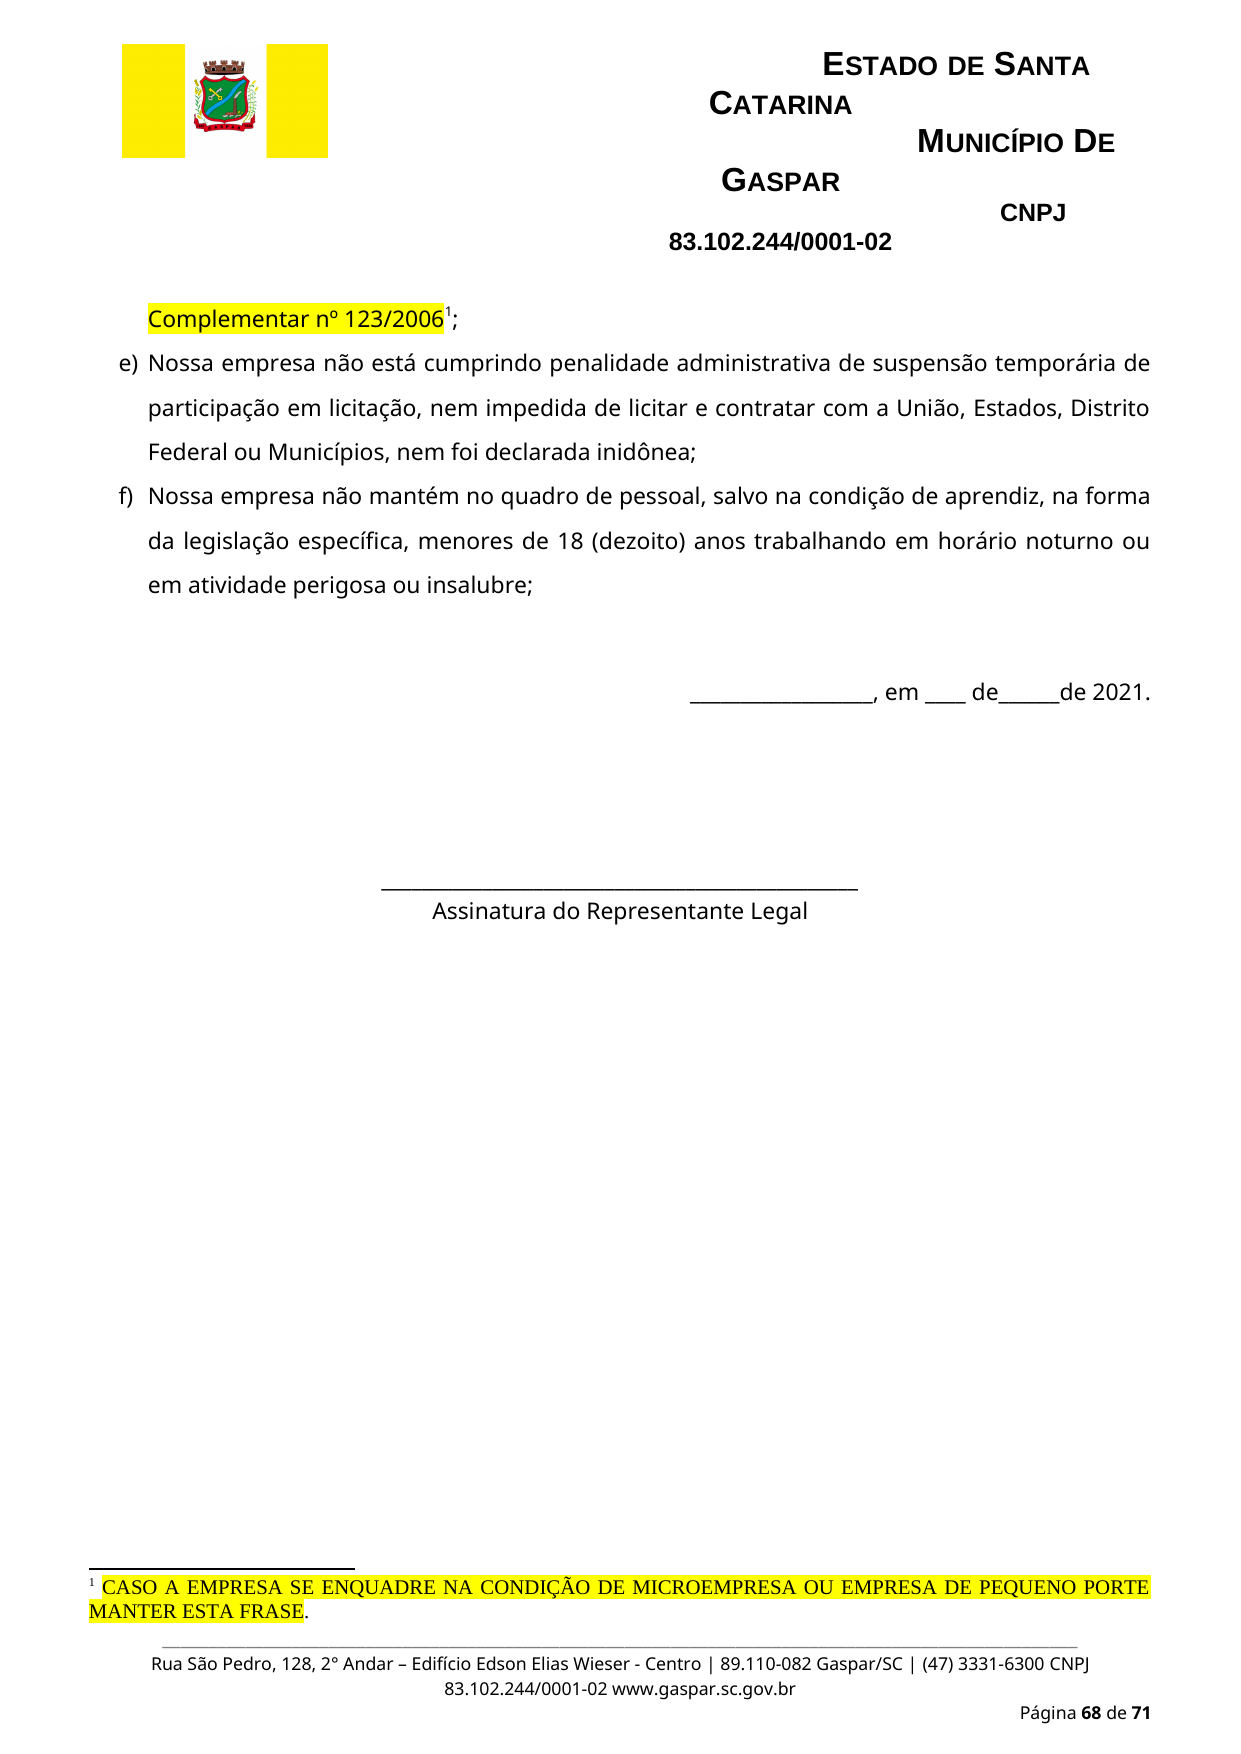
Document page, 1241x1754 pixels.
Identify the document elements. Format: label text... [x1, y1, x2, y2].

text Assinatura do Representante Legal [89, 895, 1151, 926]
text __________________, em ____ de______de 2021. [89, 676, 1152, 707]
picture [122, 44, 328, 158]
list Nossa empresa não mantém no quadro de pessoal, salvo na condição de aprendiz, na forma da legislação específica, menores de 18 (dezoito) anos trabalhando em horário noturno ou em atividade perigosa ou insalubre; [118, 467, 1152, 600]
list Nossa empresa não está cumprindo penalidade administrativa de suspensão temporária de participação em licitação, nem impedida de licitar e contratar com a União, Estados, Distrito Federal ou Municípios, nem foi declarada inidônea; [118, 334, 1152, 467]
text _______________________________________________ [89, 863, 1151, 895]
